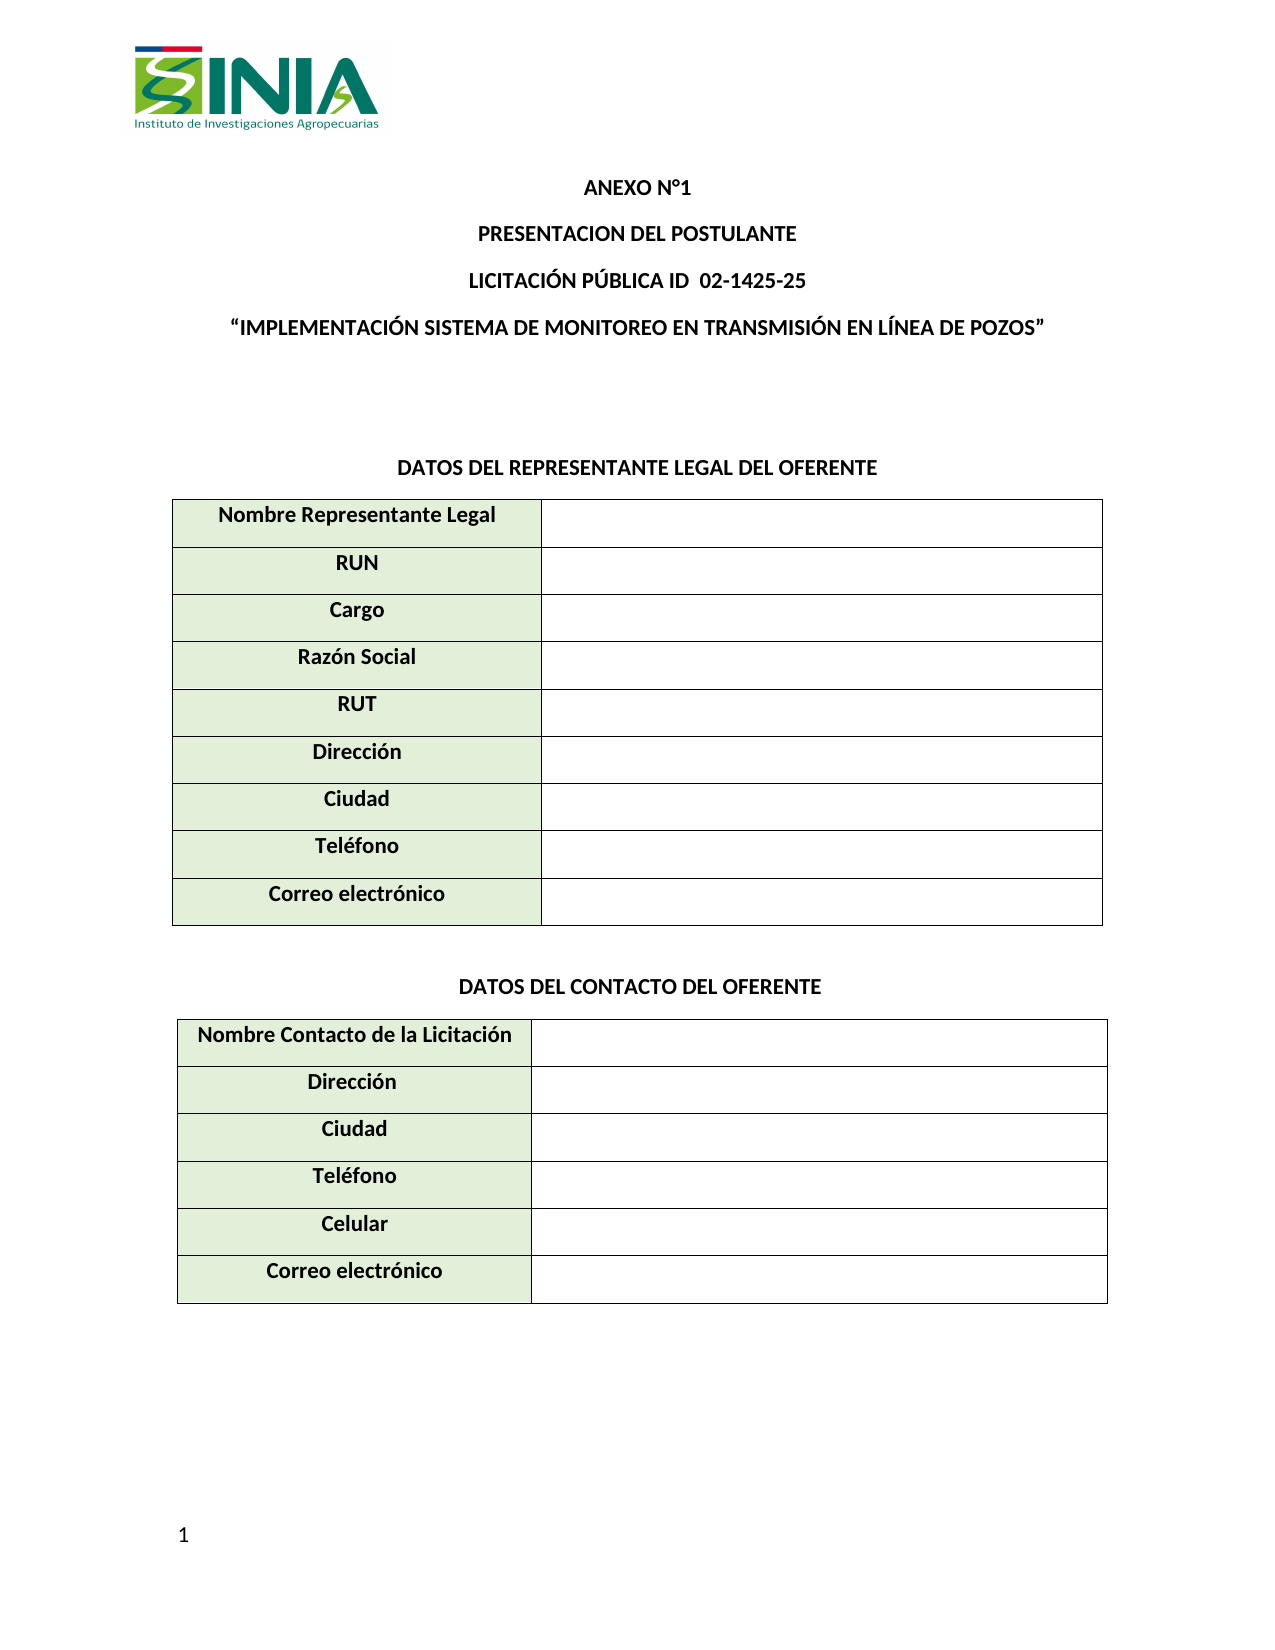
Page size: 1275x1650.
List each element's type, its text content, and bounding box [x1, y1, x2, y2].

table_cell [532, 1114, 1107, 1161]
text DATOS DEL REPRESENTANTE LEGAL DEL OFERENTE [177, 453, 1098, 481]
table_cell Dirección [173, 737, 541, 783]
table_cell RUT [173, 690, 541, 736]
table_cell Celular [178, 1209, 531, 1255]
table_cell Teléfono [173, 831, 541, 878]
text DATOS DEL CONTACTO DEL OFERENTE [177, 972, 1098, 1000]
text ANEXO N°1 [177, 173, 1098, 201]
table_cell [532, 1162, 1107, 1208]
table_cell [542, 879, 1102, 925]
table_cell [542, 595, 1102, 641]
table_header [532, 1020, 1107, 1066]
table_cell Ciudad [173, 784, 541, 830]
table_cell Dirección [178, 1067, 531, 1113]
table_cell [542, 784, 1102, 830]
table_cell Cargo [173, 595, 541, 641]
text PRESENTACION DEL POSTULANTE [177, 219, 1098, 248]
table_cell [532, 1209, 1107, 1255]
table_cell [542, 642, 1102, 688]
table_cell [542, 831, 1102, 878]
table_cell [542, 737, 1102, 783]
text “IMPLEMENTACIÓN SISTEMA DE MONITOREO EN TRANSMISIÓN EN LÍNEA DE POZOS” [177, 313, 1098, 341]
table_cell Razón Social [173, 642, 541, 688]
table_cell RUN [173, 548, 541, 594]
table_cell [542, 548, 1102, 594]
table_cell [532, 1256, 1107, 1302]
table_cell Correo electrónico [178, 1256, 531, 1302]
table_cell Correo electrónico [173, 879, 541, 925]
table_header Nombre Representante Legal [173, 500, 541, 547]
table_cell Teléfono [178, 1162, 531, 1208]
table_cell [542, 690, 1102, 736]
table_header [542, 500, 1102, 547]
table_cell Ciudad [178, 1114, 531, 1161]
table_header Nombre Contacto de la Licitación [178, 1020, 531, 1066]
table_cell [532, 1067, 1107, 1113]
text LICITACIÓN PÚBLICA ID 02-1425-25 [177, 266, 1098, 294]
picture [120, 39, 393, 136]
